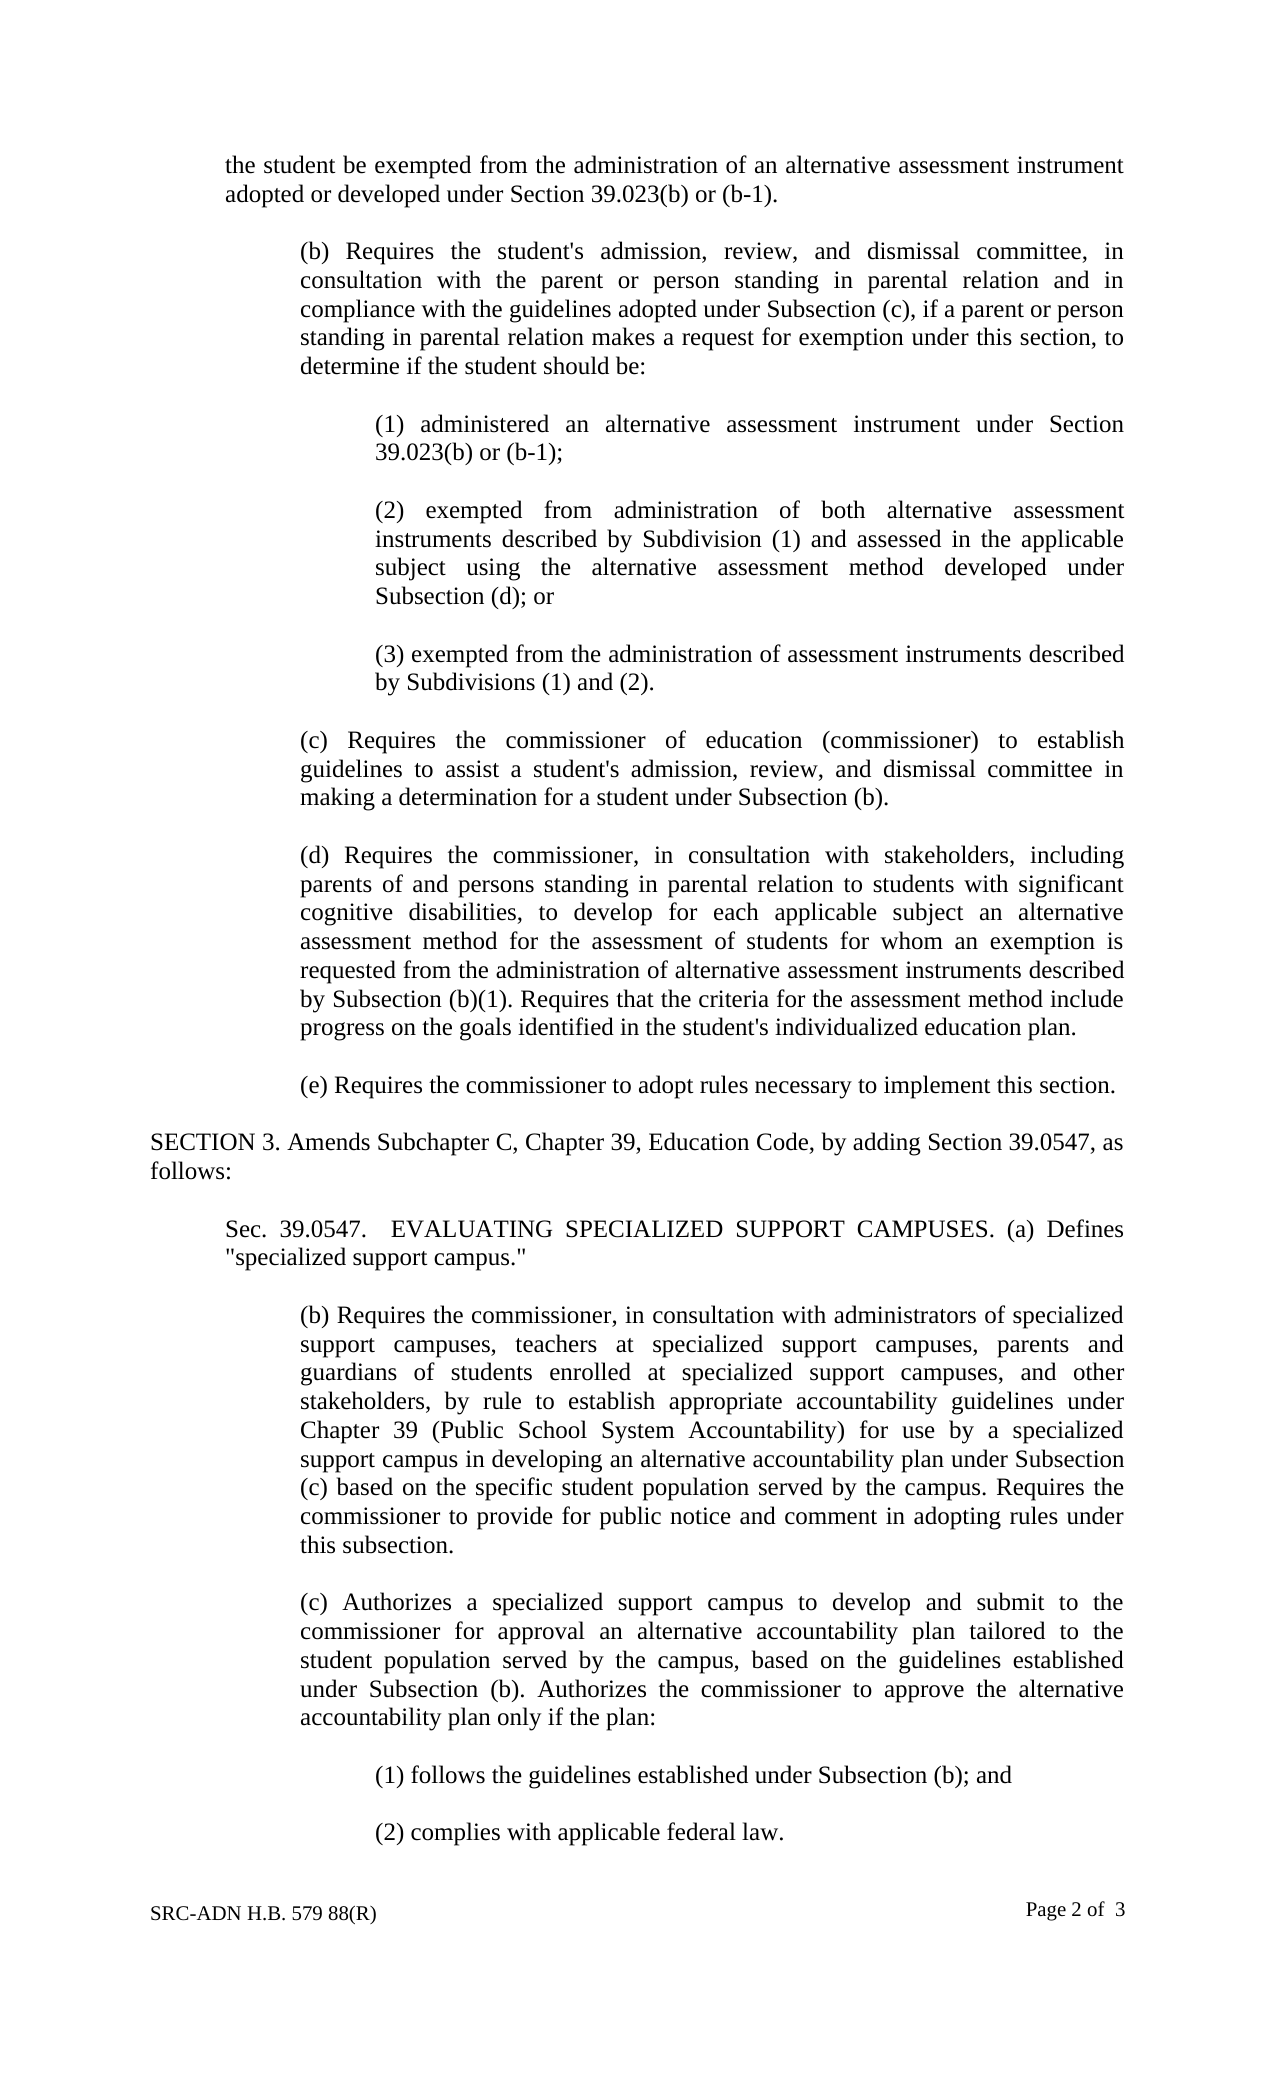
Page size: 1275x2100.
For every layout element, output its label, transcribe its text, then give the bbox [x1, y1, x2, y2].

text (c) Authorizes a specialized support campus to develop and submit to the commissioner for approval an alternative accountability plan tailored to the student population served by the campus, based on the guidelines established under Subsection (b). Authorizes the commissioner to approve the alternative accountability plan only if the plan: [300, 1587, 1125, 1731]
text (b) Requires the commissioner, in consultation with administrators of specialized support campuses, teachers at specialized support campuses, parents and guardians of students enrolled at specialized support campuses, and other stakeholders, by rule to establish appropriate accountability guidelines under Chapter 39 (Public School System Accountability) for use by a specialized support campus in developing an alternative accountability plan under Subsection (c) based on the specific student population served by the campus. Requires the commissioner to provide for public notice and comment in adopting rules under this subsection. [300, 1300, 1125, 1559]
text (2) complies with applicable federal law. [375, 1817, 1125, 1846]
text (b) Requires the student's admission, review, and dismissal committee, in consultation with the parent or person standing in parental relation and in compliance with the guidelines adopted under Subsection (c), if a parent or person standing in parental relation makes a request for exemption under this section, to determine if the student should be: [300, 236, 1125, 380]
text (1) follows the guidelines established under Subsection (b); and [375, 1760, 1125, 1789]
text (d) Requires the commissioner, in consultation with stakeholders, including parents of and persons standing in parental relation to students with significant cognitive disabilities, to develop for each applicable subject an alternative assessment method for the assessment of students for whom an exemption is requested from the administration of alternative assessment instruments described by Subsection (b)(1). Requires that the criteria for the assessment method include progress on the goals identified in the student's individualized education plan. [300, 840, 1125, 1041]
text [225, 150, 1125, 207]
text (1) administered an alternative assessment instrument under Section 39.023(b) or (b-1); [375, 409, 1125, 466]
text SECTION 3. Amends Subchapter C, Chapter 39, Education Code, by adding Section 39.0547, as follows: [150, 1127, 1125, 1185]
text (c) Requires the commissioner of education (commissioner) to establish guidelines to assist a student's admission, review, and dismissal committee in making a determination for a student under Subsection (b). [300, 725, 1125, 811]
text (2) exempted from administration of both alternative assessment instruments described by Subdivision (1) and assessed in the applicable subject using the alternative assessment method developed under Subsection (d); or [375, 495, 1125, 610]
text (e) Requires the commissioner to adopt rules necessary to implement this section. [300, 1070, 1125, 1099]
text (3) exempted from the administration of assessment instruments described by Subdivisions (1) and (2). [375, 639, 1125, 696]
text Sec. 39.0547. EVALUATING SPECIALIZED SUPPORT CAMPUSES. (a) Defines "specialized support campus." [225, 1214, 1125, 1271]
